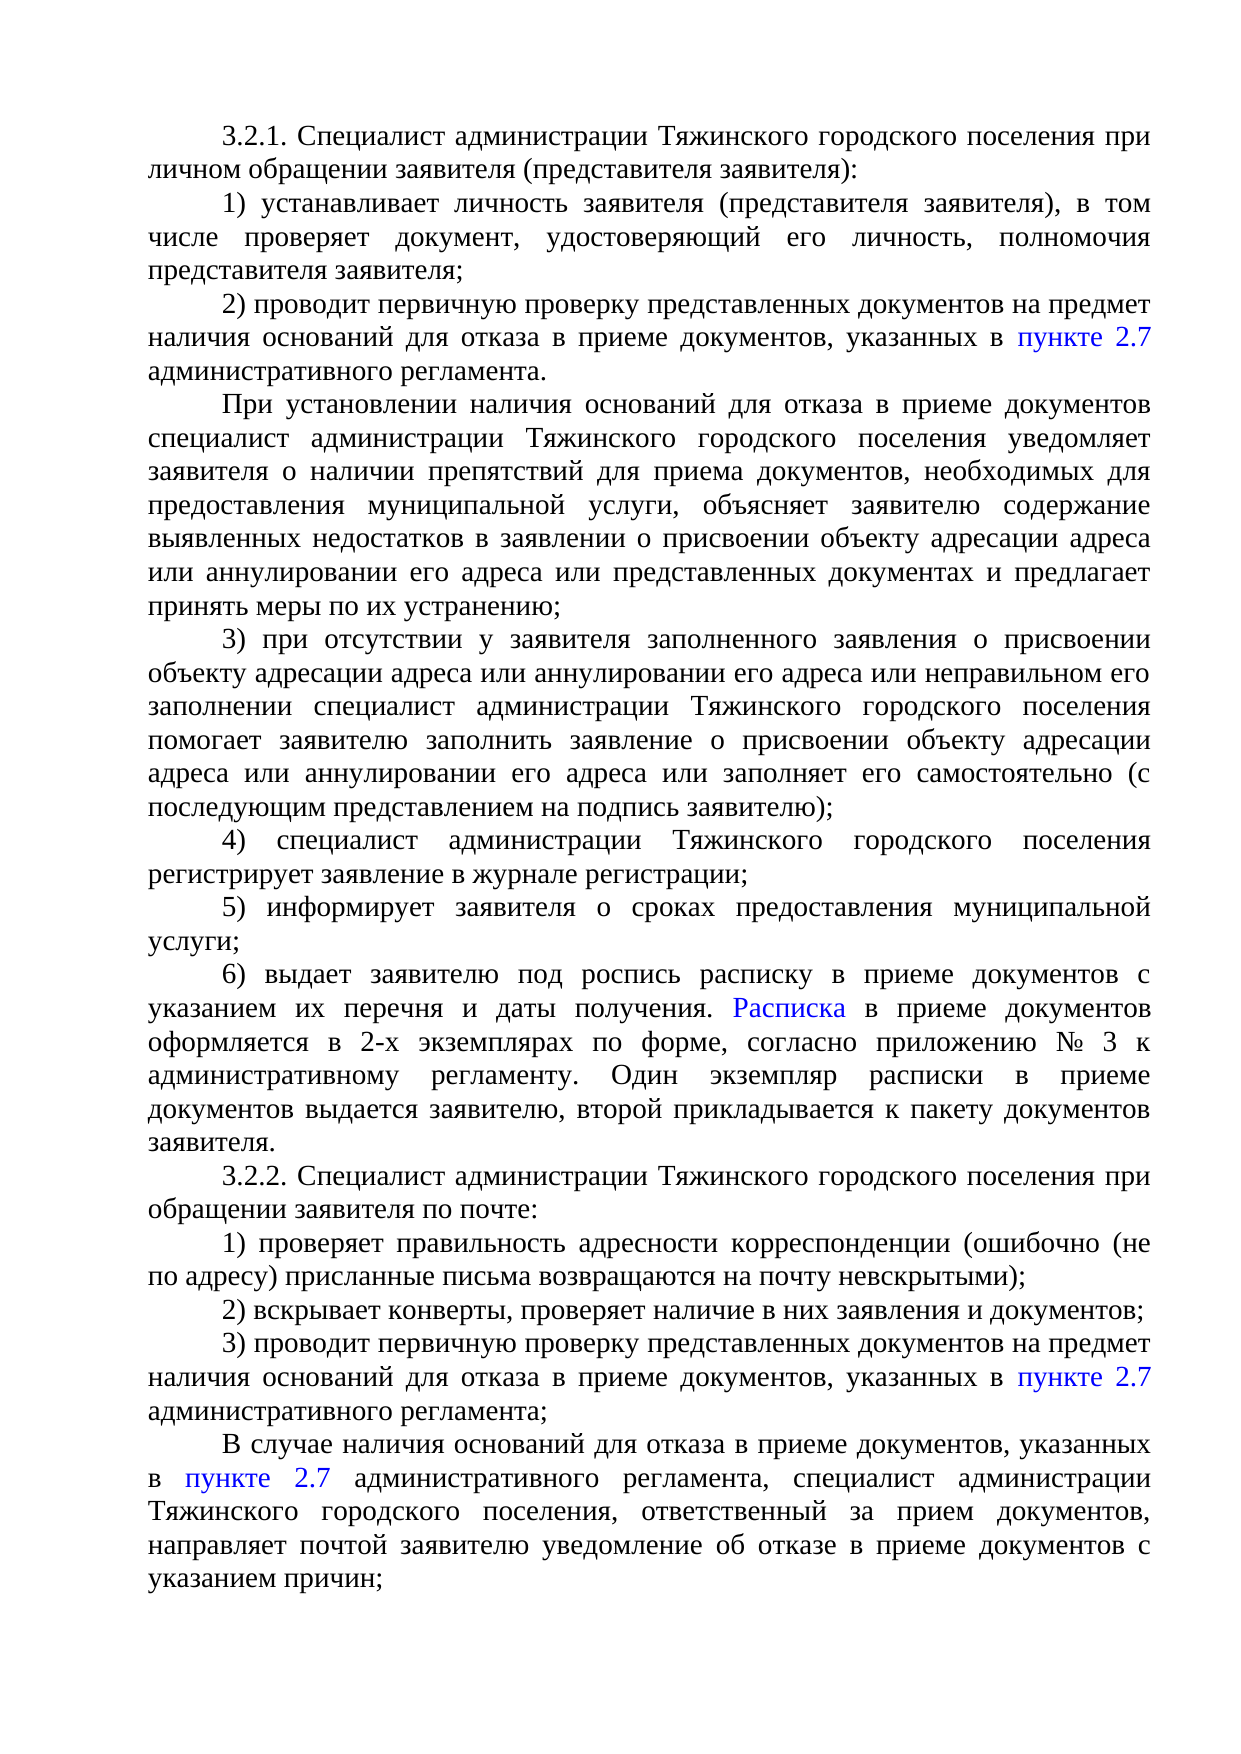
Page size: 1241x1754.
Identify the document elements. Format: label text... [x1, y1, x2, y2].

text 2) проводит первичную проверку представленных документов на предмет наличия оснований для отказа в приеме документов, указанных в пункте 2.7 административного регламента. [148, 286, 1152, 386]
text 1) проверяет правильность адресности корреспонденции (ошибочно (не по адресу) присланные письма возвращаются на почту невскрытыми); [148, 1225, 1152, 1292]
text 4) специалист администрации Тяжинского городского поселения регистрирует заявление в журнале регистрации; [148, 822, 1152, 889]
text 5) информирует заявителя о сроках предоставления муниципальной услуги; [148, 889, 1152, 957]
text В случае наличия оснований для отказа в приеме документов, указанных в пункте 2.7 административного регламента, специалист администрации Тяжинского городского поселения, ответственный за прием документов, направляет почтой заявителю уведомление об отказе в приеме документов с указанием причин; [148, 1426, 1152, 1594]
text 3.2.1. Специалист администрации Тяжинского городского поселения при личном обращении заявителя (представителя заявителя): [148, 118, 1152, 185]
text 3) проводит первичную проверку представленных документов на предмет наличия оснований для отказа в приеме документов, указанных в пункте 2.7 административного регламента; [148, 1326, 1152, 1426]
text 3.2.2. Специалист администрации Тяжинского городского поселения при обращении заявителя по почте: [148, 1158, 1152, 1225]
text 1) устанавливает личность заявителя (представителя заявителя), в том числе проверяет документ, удостоверяющий его личность, полномочия представителя заявителя; [148, 185, 1152, 286]
text 2) вскрывает конверты, проверяет наличие в них заявления и документов; [148, 1292, 1152, 1326]
text При установлении наличия оснований для отказа в приеме документов специалист администрации Тяжинского городского поселения уведомляет заявителя о наличии препятствий для приема документов, необходимых для предоставления муниципальной услуги, объясняет заявителю содержание выявленных недостатков в заявлении о присвоении объекту адресации адреса или аннулировании его адреса или представленных документах и предлагает принять меры по их устранению; [148, 386, 1152, 621]
text 3) при отсутствии у заявителя заполненного заявления о присвоении объекту адресации адреса или аннулировании его адреса или неправильном его заполнении специалист администрации Тяжинского городского поселения помогает заявителю заполнить заявление о присвоении объекту адресации адреса или аннулировании его адреса или заполняет его самостоятельно (с последующим представлением на подпись заявителю); [148, 621, 1152, 822]
text 6) выдает заявителю под роспись расписку в приеме документов с указанием их перечня и даты получения. Расписка в приеме документов оформляется в 2-х экземплярах по форме, согласно приложению № 3 к административному регламенту. Один экземпляр расписки в приеме документов выдается заявителю, второй прикладывается к пакету документов заявителя. [148, 957, 1152, 1158]
